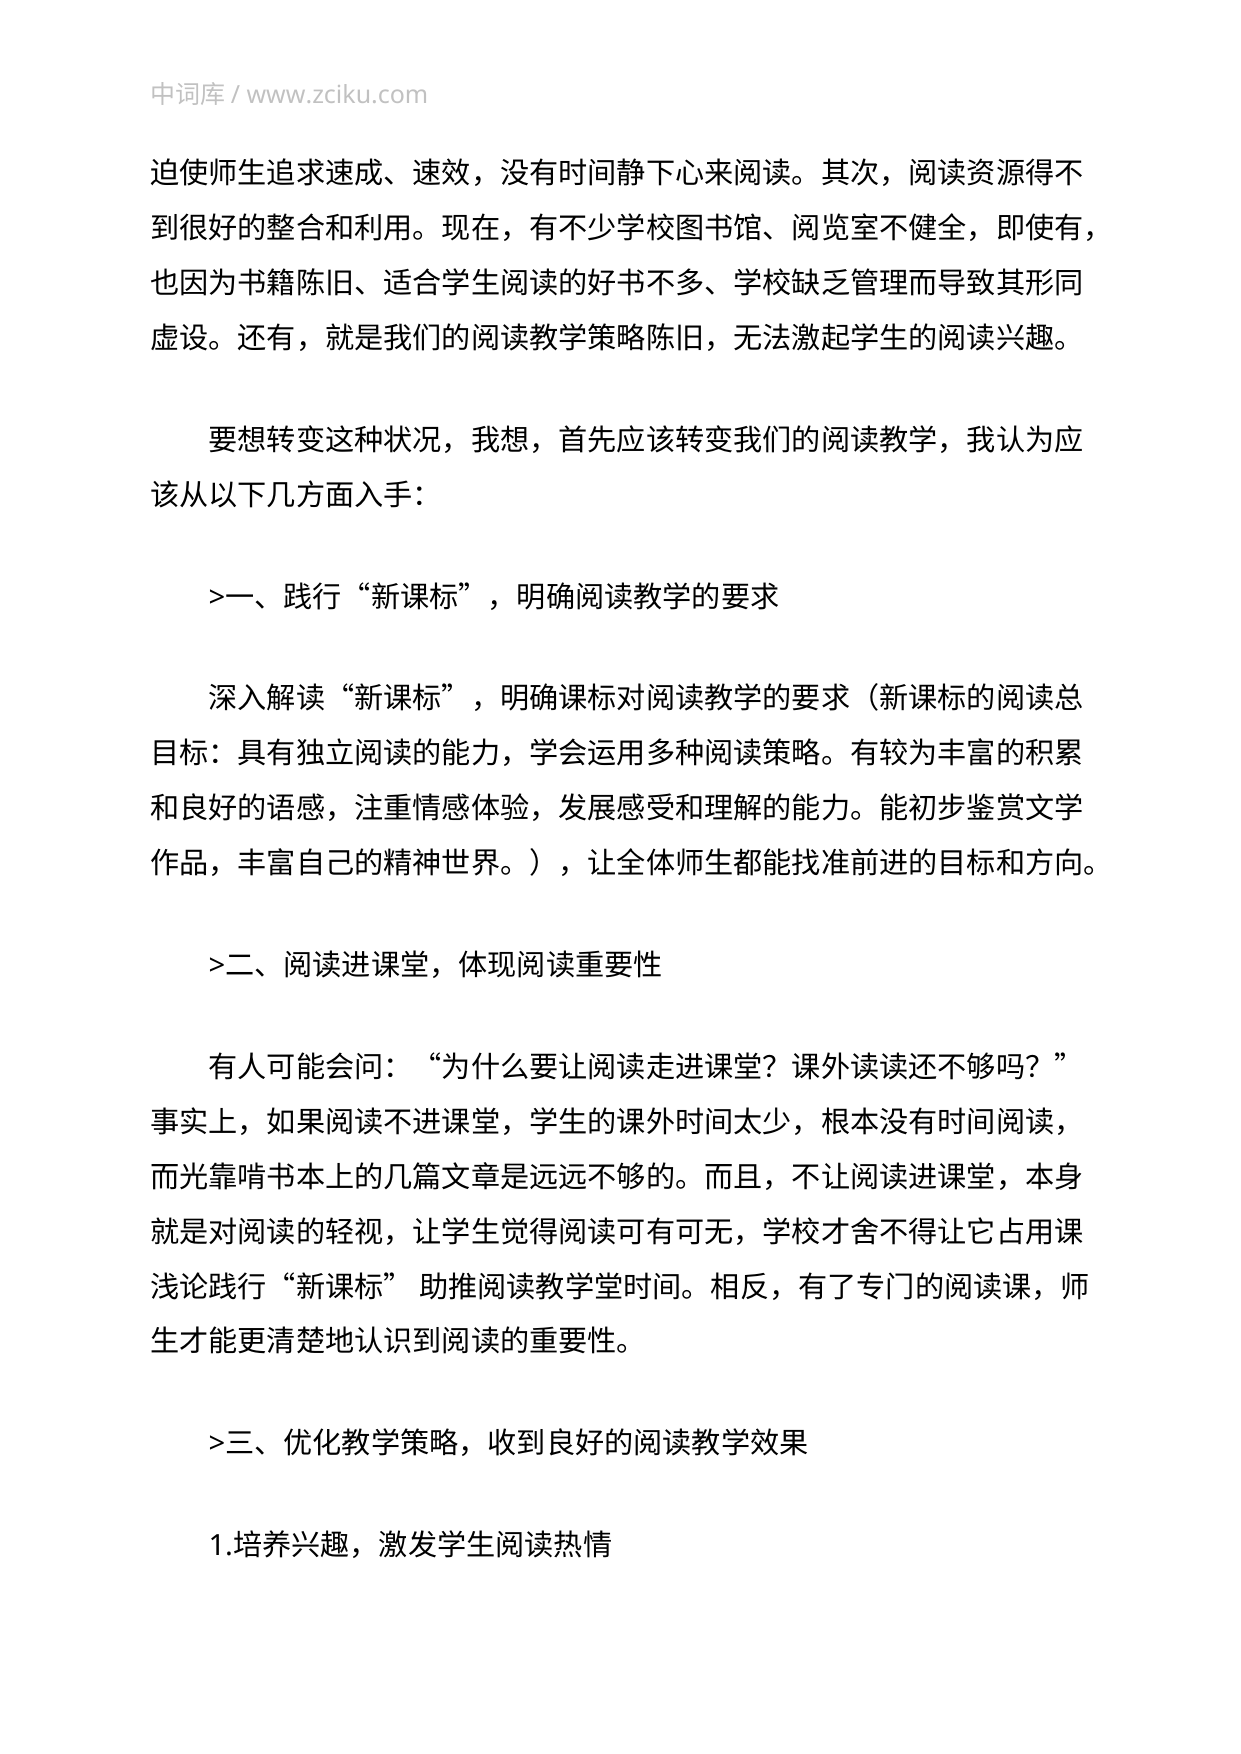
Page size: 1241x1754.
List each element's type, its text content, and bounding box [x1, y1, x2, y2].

text 1.培养兴趣，激发学生阅读热情 [150, 1522, 1090, 1564]
text 要想转变这种状况，我想，首先应该转变我们的阅读教学，我认为应该从以下几方面入手： [150, 416, 1090, 514]
text >二、阅读进课堂，体现阅读重要性 [150, 942, 1090, 984]
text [150, 150, 1090, 357]
text 有人可能会问：“为什么要让阅读走进课堂？课外读读还不够吗？”事实上，如果阅读不进课堂，学生的课外时间太少，根本没有时间阅读，而光靠啃书本上的几篇文章是远远不够的。而且，不让阅读进课堂，本身就是对阅读的轻视，让学生觉得阅读可有可无，学校才舍不得让它占用课浅论践行“新课标” 助推阅读教学堂时间。相反，有了专门的阅读课，师生才能更清楚地认识到阅读的重要性。 [150, 1043, 1090, 1360]
text >一、践行“新课标”，明确阅读教学的要求 [150, 573, 1090, 616]
text >三、优化教学策略，收到良好的阅读教学效果 [150, 1420, 1090, 1462]
text 深入解读“新课标”，明确课标对阅读教学的要求（新课标的阅读总目标：具有独立阅读的能力，学会运用多种阅读策略。有较为丰富的积累和良好的语感，注重情感体验，发展感受和理解的能力。能初步鉴赏文学作品，丰富自己的精神世界。），让全体师生都能找准前进的目标和方向。 [150, 675, 1090, 882]
